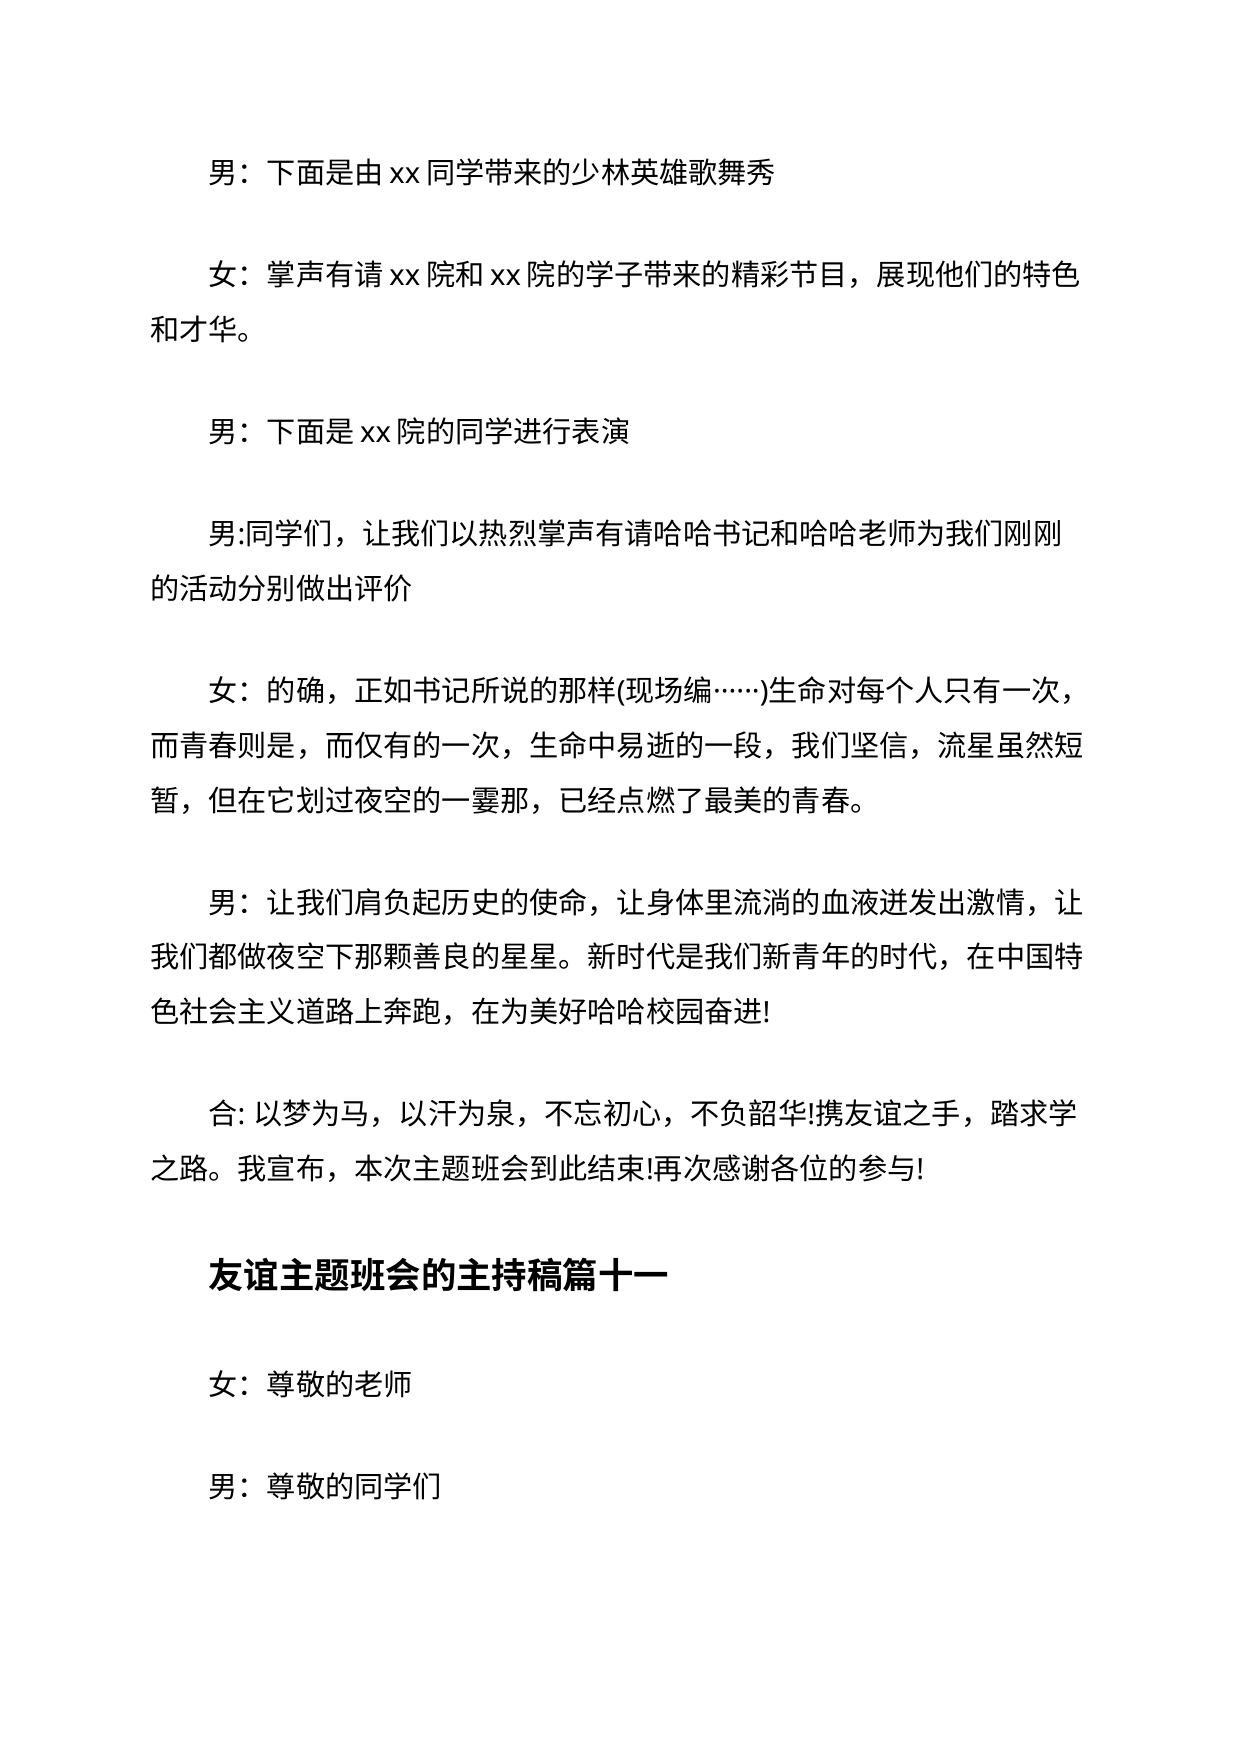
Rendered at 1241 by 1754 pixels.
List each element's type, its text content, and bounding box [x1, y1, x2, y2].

text 友谊主题班会的主持稿篇十一 [150, 1248, 1090, 1299]
text 男：下面是由xx同学带来的少林英雄歌舞秀 [150, 150, 1090, 192]
text 女：的确，正如书记所说的那样(现场编······)生命对每个人只有一次，而青春则是，而仅有的一次，生命中易逝的一段，我们坚信，流星虽然短暂，但在它划过夜空的一霎那，已经点燃了最美的青春。 [150, 667, 1090, 820]
text 男：下面是xx院的同学进行表演 [150, 409, 1090, 451]
text 男：让我们肩负起历史的使命，让身体里流淌的血液迸发出激情，让我们都做夜空下那颗善良的星星。新时代是我们新青年的时代，在中国特色社会主义道路上奔跑，在为美好哈哈校园奋进! [150, 879, 1090, 1031]
text 女：掌声有请xx院和xx院的学子带来的精彩节目，展现他们的特色和才华。 [150, 252, 1090, 349]
text 男:同学们，让我们以热烈掌声有请哈哈书记和哈哈老师为我们刚刚的活动分别做出评价 [150, 511, 1090, 608]
text 男：尊敬的同学们 [150, 1463, 1090, 1505]
text 女：尊敬的老师 [150, 1361, 1090, 1404]
text 合: 以梦为马，以汗为泉，不忘初心，不负韶华!携友谊之手，踏求学之路。我宣布，本次主题班会到此结束!再次感谢各位的参与! [150, 1091, 1090, 1188]
